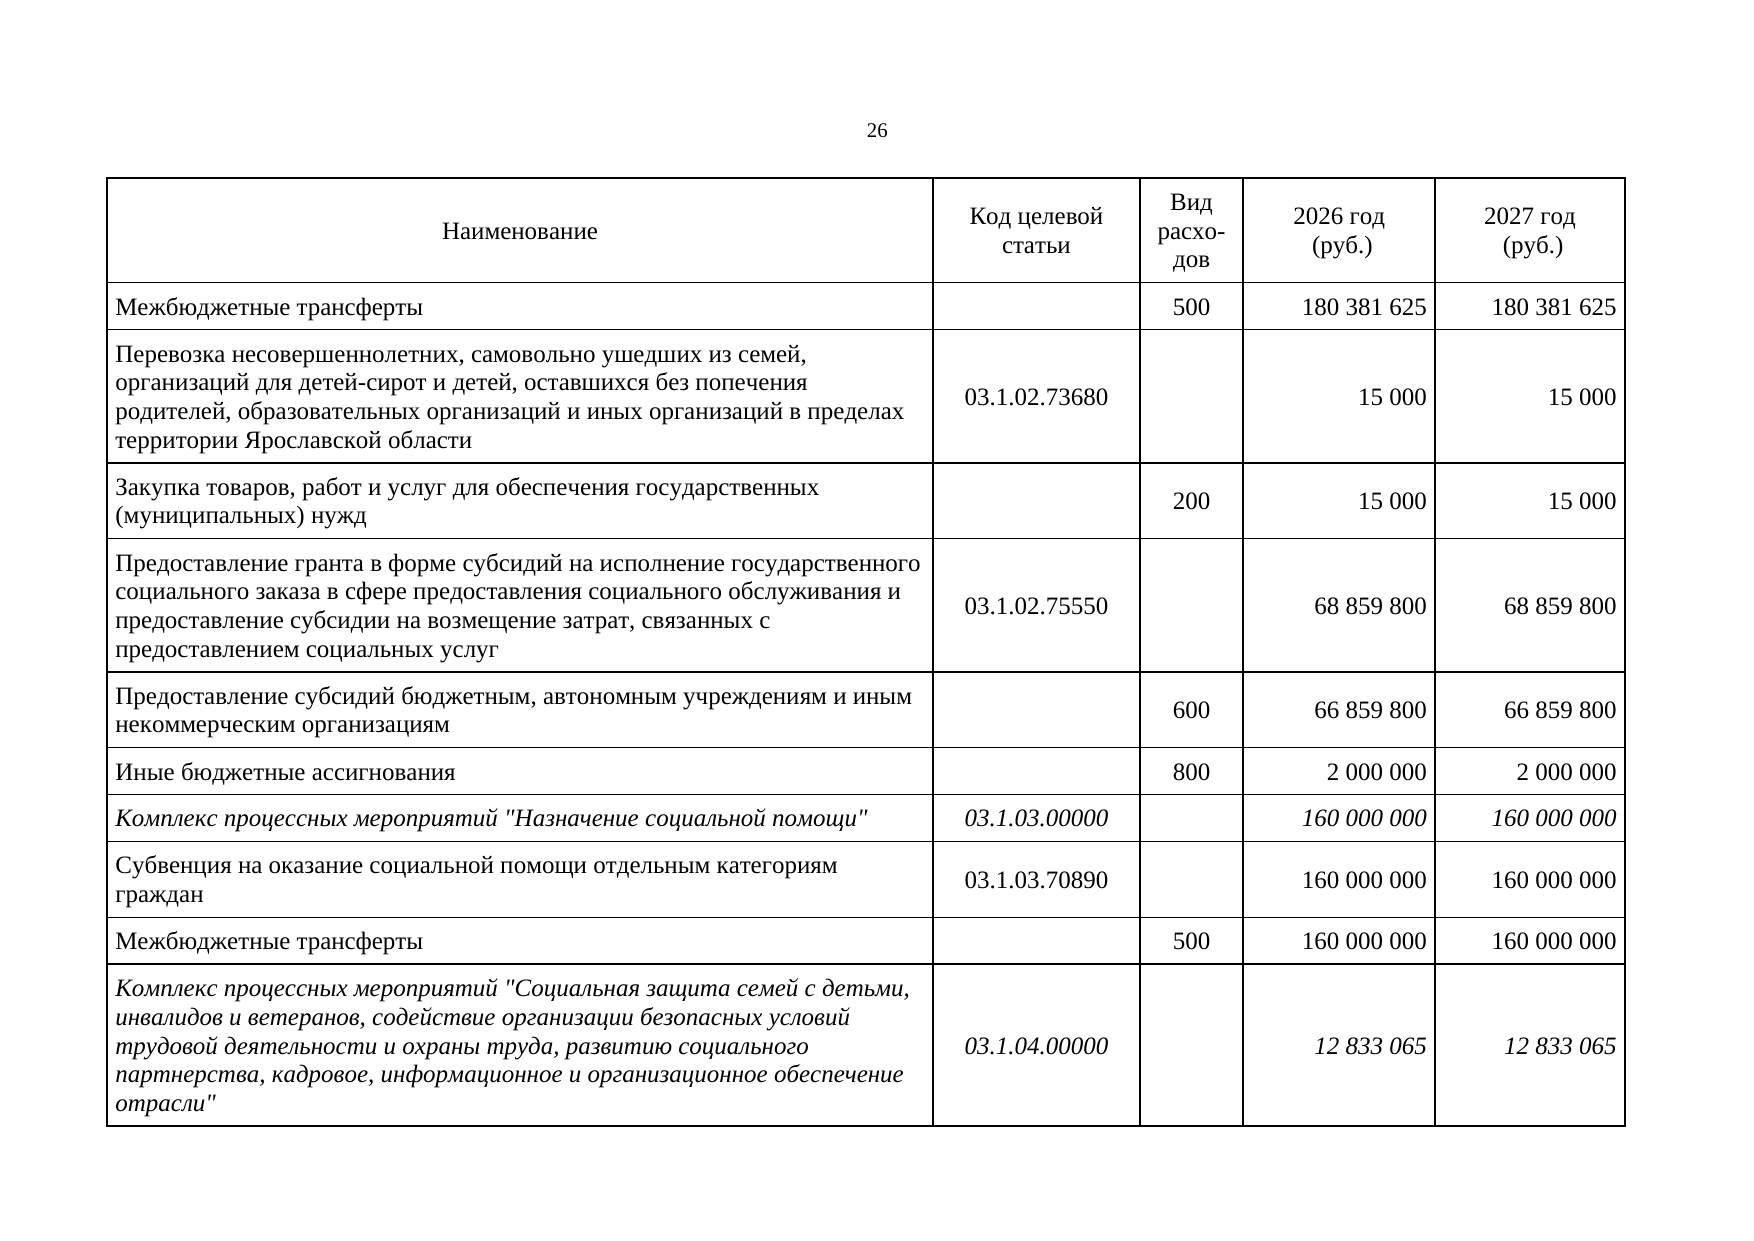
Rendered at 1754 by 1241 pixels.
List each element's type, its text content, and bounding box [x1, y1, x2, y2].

table_cell 160 000 000 [1244, 918, 1434, 963]
table_cell Комплекс процессных мероприятий "Социальная защита семей с детьми, инвалидов и ветеранов, содействие организации безопасных условий трудовой деятельности и охраны труда, развитию социального партнерства, кадровое, информационное и организационное обеспечение отрасли" [108, 965, 932, 1125]
table_cell [934, 918, 1139, 963]
table_cell [934, 464, 1139, 538]
table_cell [934, 748, 1139, 794]
table_cell 2 000 000 [1244, 748, 1434, 794]
table_cell 03.1.03.00000 [934, 795, 1139, 841]
table_cell Перевозка несовершеннолетних, самовольно ушедших из семей, организаций для детей-сирот и детей, оставшихся без попечения родителей, образовательных организаций и иных организаций в пределах территории Ярославской области [108, 330, 932, 462]
table_cell 160 000 000 [1436, 842, 1624, 916]
table_header [934, 179, 1139, 282]
table_cell 200 [1141, 464, 1242, 538]
table_cell 12 833 065 [1436, 965, 1624, 1125]
table_header [1244, 179, 1434, 282]
table_header [1436, 179, 1624, 282]
table_cell 180 381 625 [1244, 283, 1434, 329]
table_cell 180 381 625 [1436, 283, 1624, 329]
table_cell [934, 283, 1139, 329]
table_cell [1141, 330, 1242, 462]
table_cell 15 000 [1436, 330, 1624, 462]
table_cell Межбюджетные трансферты [108, 283, 932, 329]
table_cell 2 000 000 [1436, 748, 1624, 794]
table_cell 68 859 800 [1244, 539, 1434, 671]
table_cell Межбюджетные трансферты [108, 918, 932, 963]
table_cell Субвенция на оказание социальной помощи отдельным категориям граждан [108, 842, 932, 916]
table_cell 160 000 000 [1244, 842, 1434, 916]
table_cell 03.1.02.75550 [934, 539, 1139, 671]
table_cell 15 000 [1436, 464, 1624, 538]
table_cell Иные бюджетные ассигнования [108, 748, 932, 794]
table_cell 66 859 800 [1436, 673, 1624, 747]
table_header [1141, 179, 1242, 282]
table_cell 600 [1141, 673, 1242, 747]
table_cell 160 000 000 [1436, 795, 1624, 841]
table_cell 15 000 [1244, 330, 1434, 462]
table_cell 15 000 [1244, 464, 1434, 538]
table_cell 68 859 800 [1436, 539, 1624, 671]
table_cell 800 [1141, 748, 1242, 794]
table_cell [1141, 539, 1242, 671]
table_cell 12 833 065 [1244, 965, 1434, 1125]
table_cell [1141, 795, 1242, 841]
table_cell Предоставление гранта в форме субсидий на исполнение государственного социального заказа в сфере предоставления социального обслуживания и предоставление субсидии на возмещение затрат, связанных с предоставлением социальных услуг [108, 539, 932, 671]
table_cell [1141, 842, 1242, 916]
table_cell 66 859 800 [1244, 673, 1434, 747]
table_cell [934, 673, 1139, 747]
table_cell Комплекс процессных мероприятий "Назначение социальной помощи" [108, 795, 932, 841]
table_cell 03.1.02.73680 [934, 330, 1139, 462]
table_cell Предоставление субсидий бюджетным, автономным учреждениям и иным некоммерческим организациям [108, 673, 932, 747]
table_cell 500 [1141, 918, 1242, 963]
table_cell 160 000 000 [1436, 918, 1624, 963]
table_header [108, 179, 932, 282]
table_cell [1141, 965, 1242, 1125]
table_cell 03.1.03.70890 [934, 842, 1139, 916]
table_cell Закупка товаров, работ и услуг для обеспечения государственных (муниципальных) нужд [108, 464, 932, 538]
table_cell 160 000 000 [1244, 795, 1434, 841]
table_cell 03.1.04.00000 [934, 965, 1139, 1125]
table_cell 500 [1141, 283, 1242, 329]
